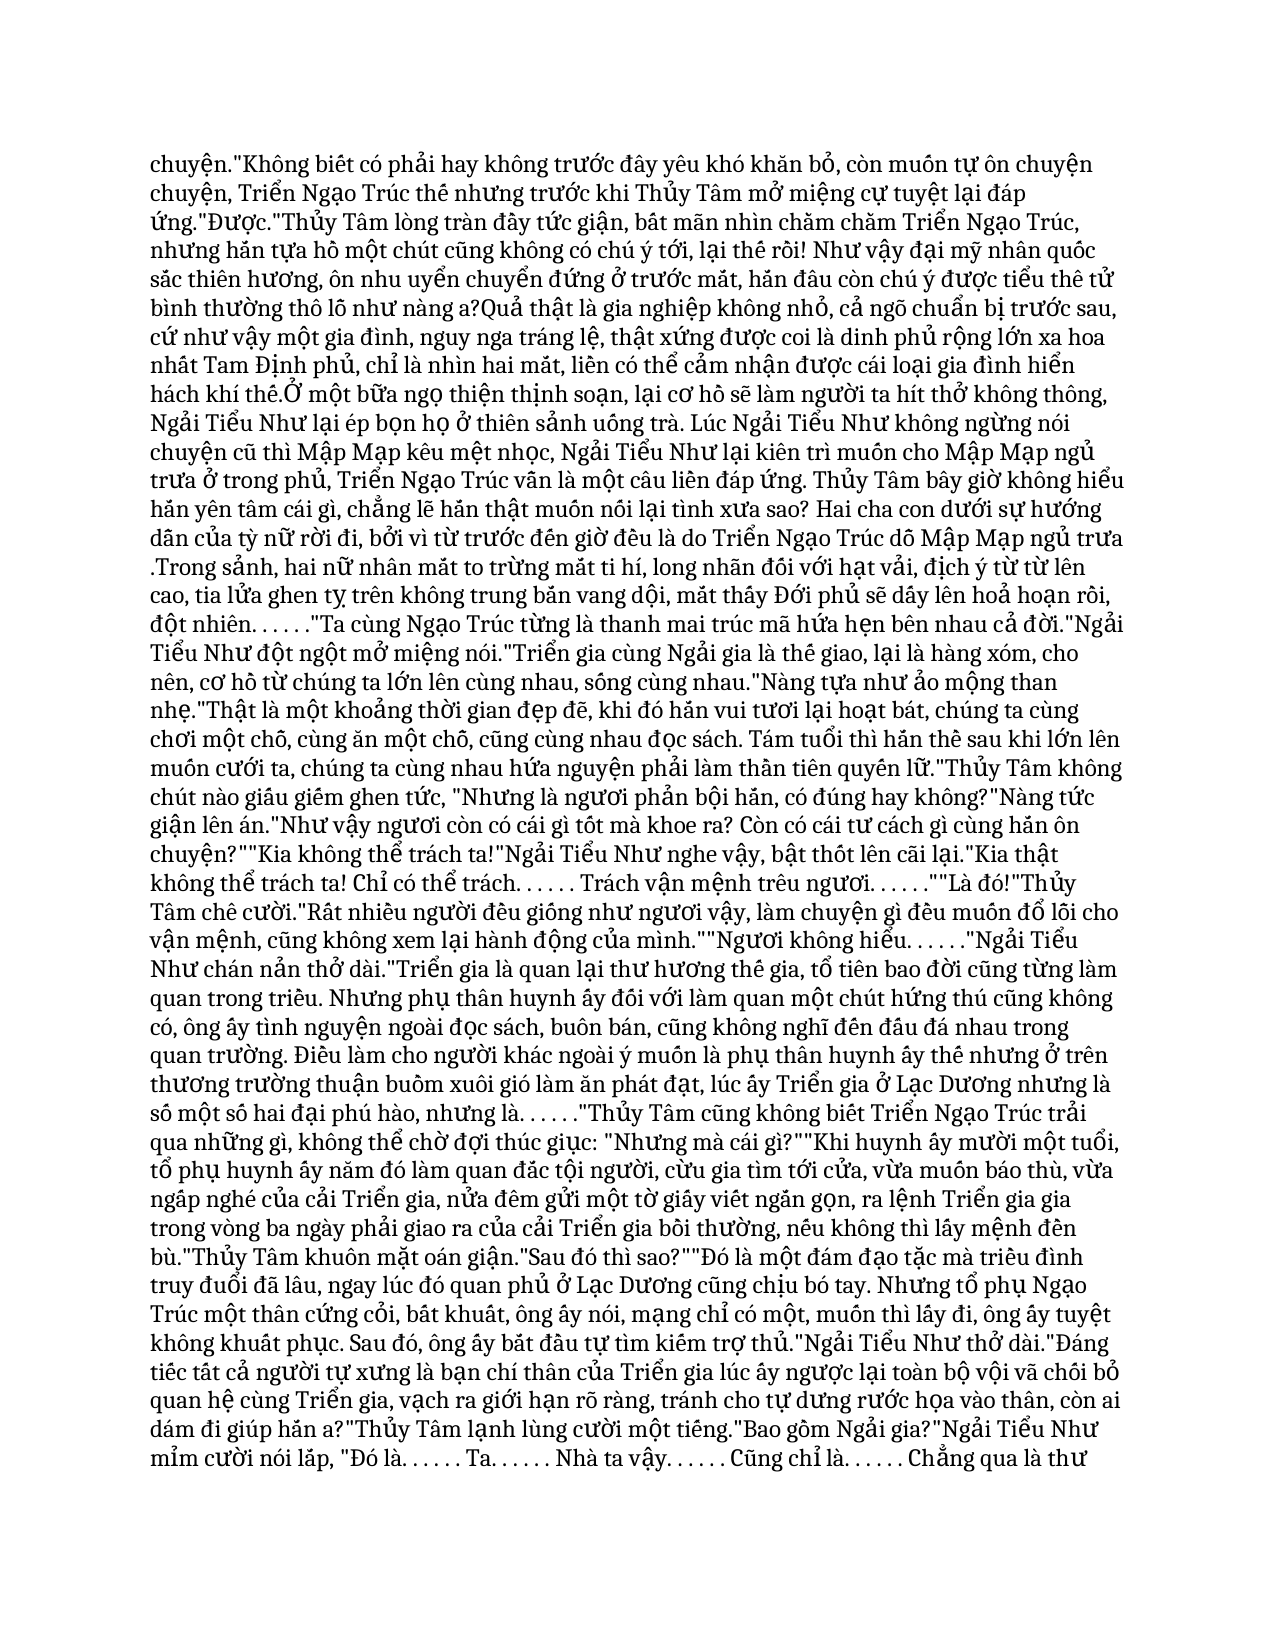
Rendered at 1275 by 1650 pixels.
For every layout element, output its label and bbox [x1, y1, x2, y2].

text [150, 150, 1125, 1472]
